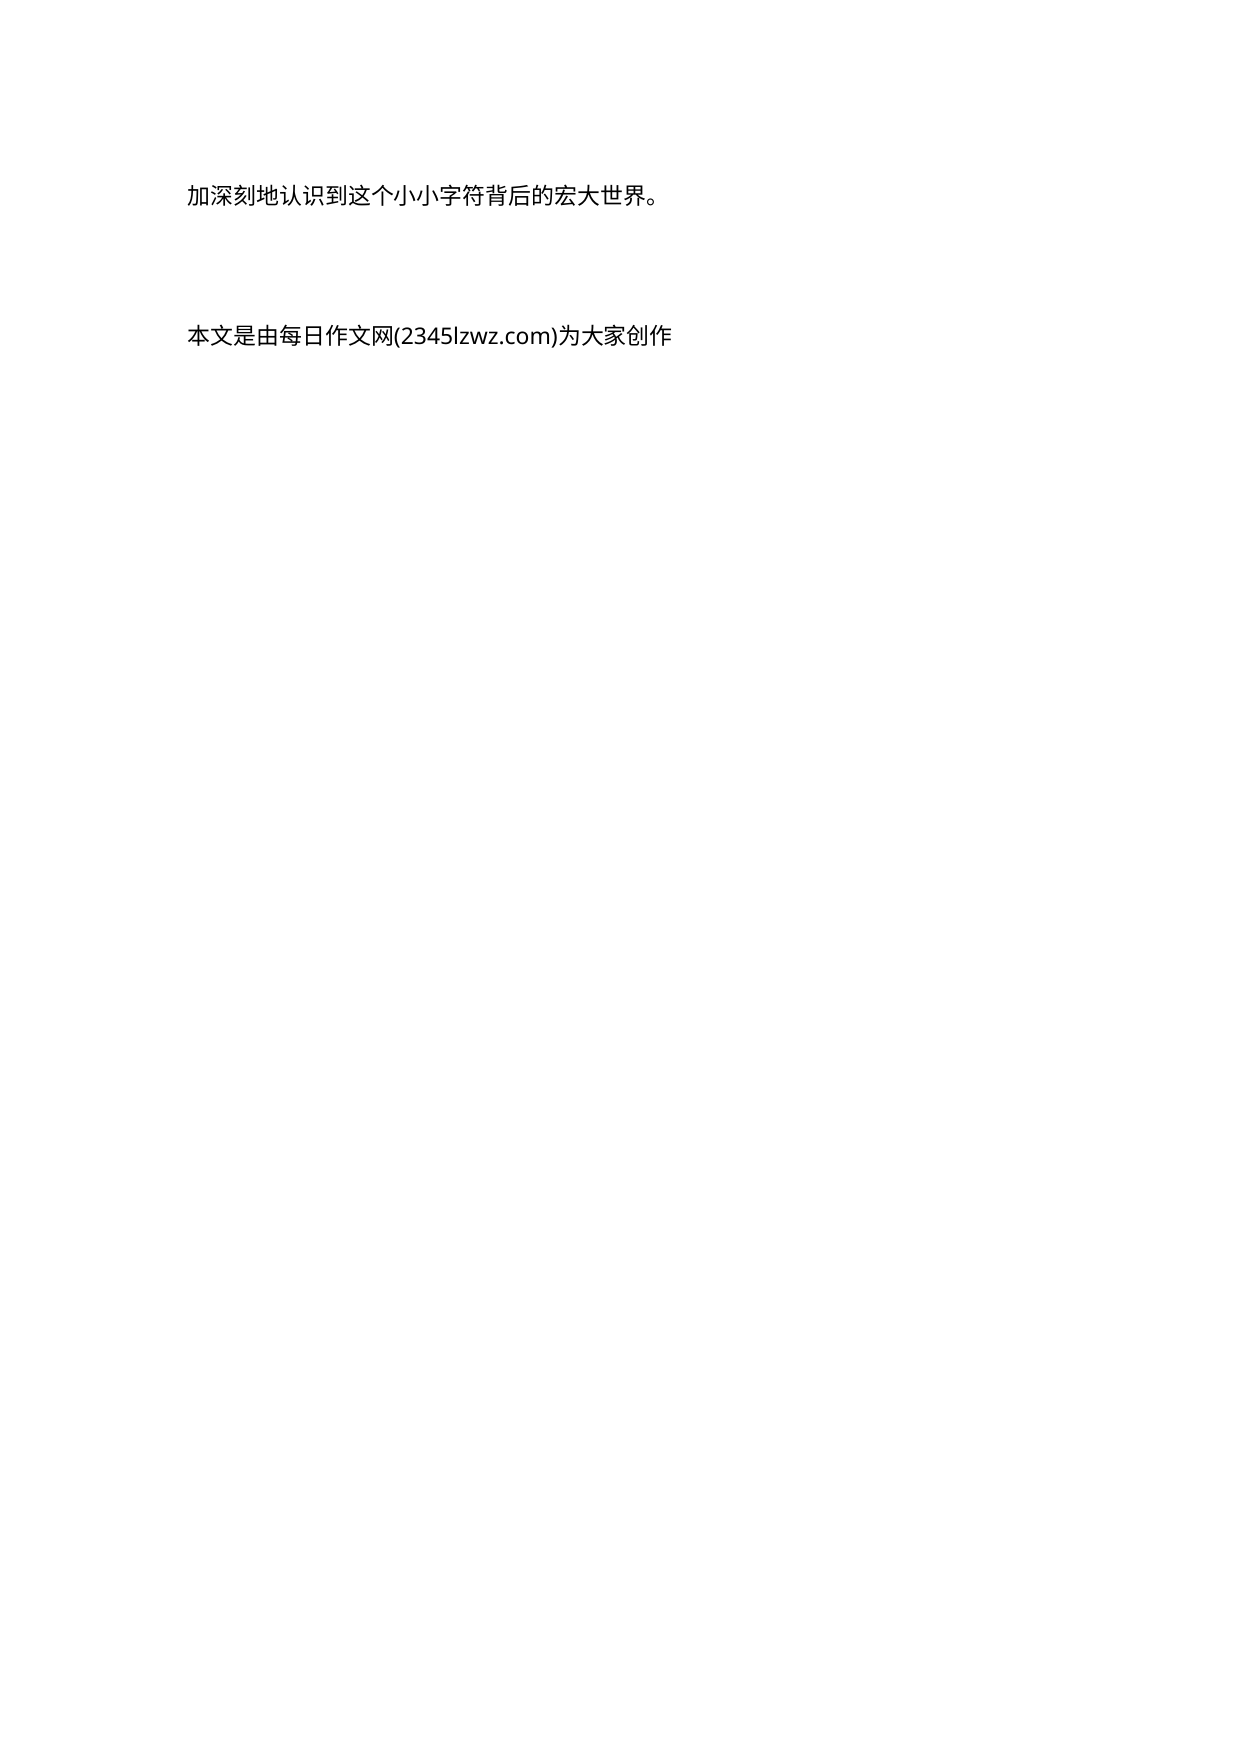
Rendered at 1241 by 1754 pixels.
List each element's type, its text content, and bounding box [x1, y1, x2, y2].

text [187, 162, 1053, 227]
text 本文是由每日作文网(2345lzwz.com)为大家创作 [187, 302, 1053, 367]
